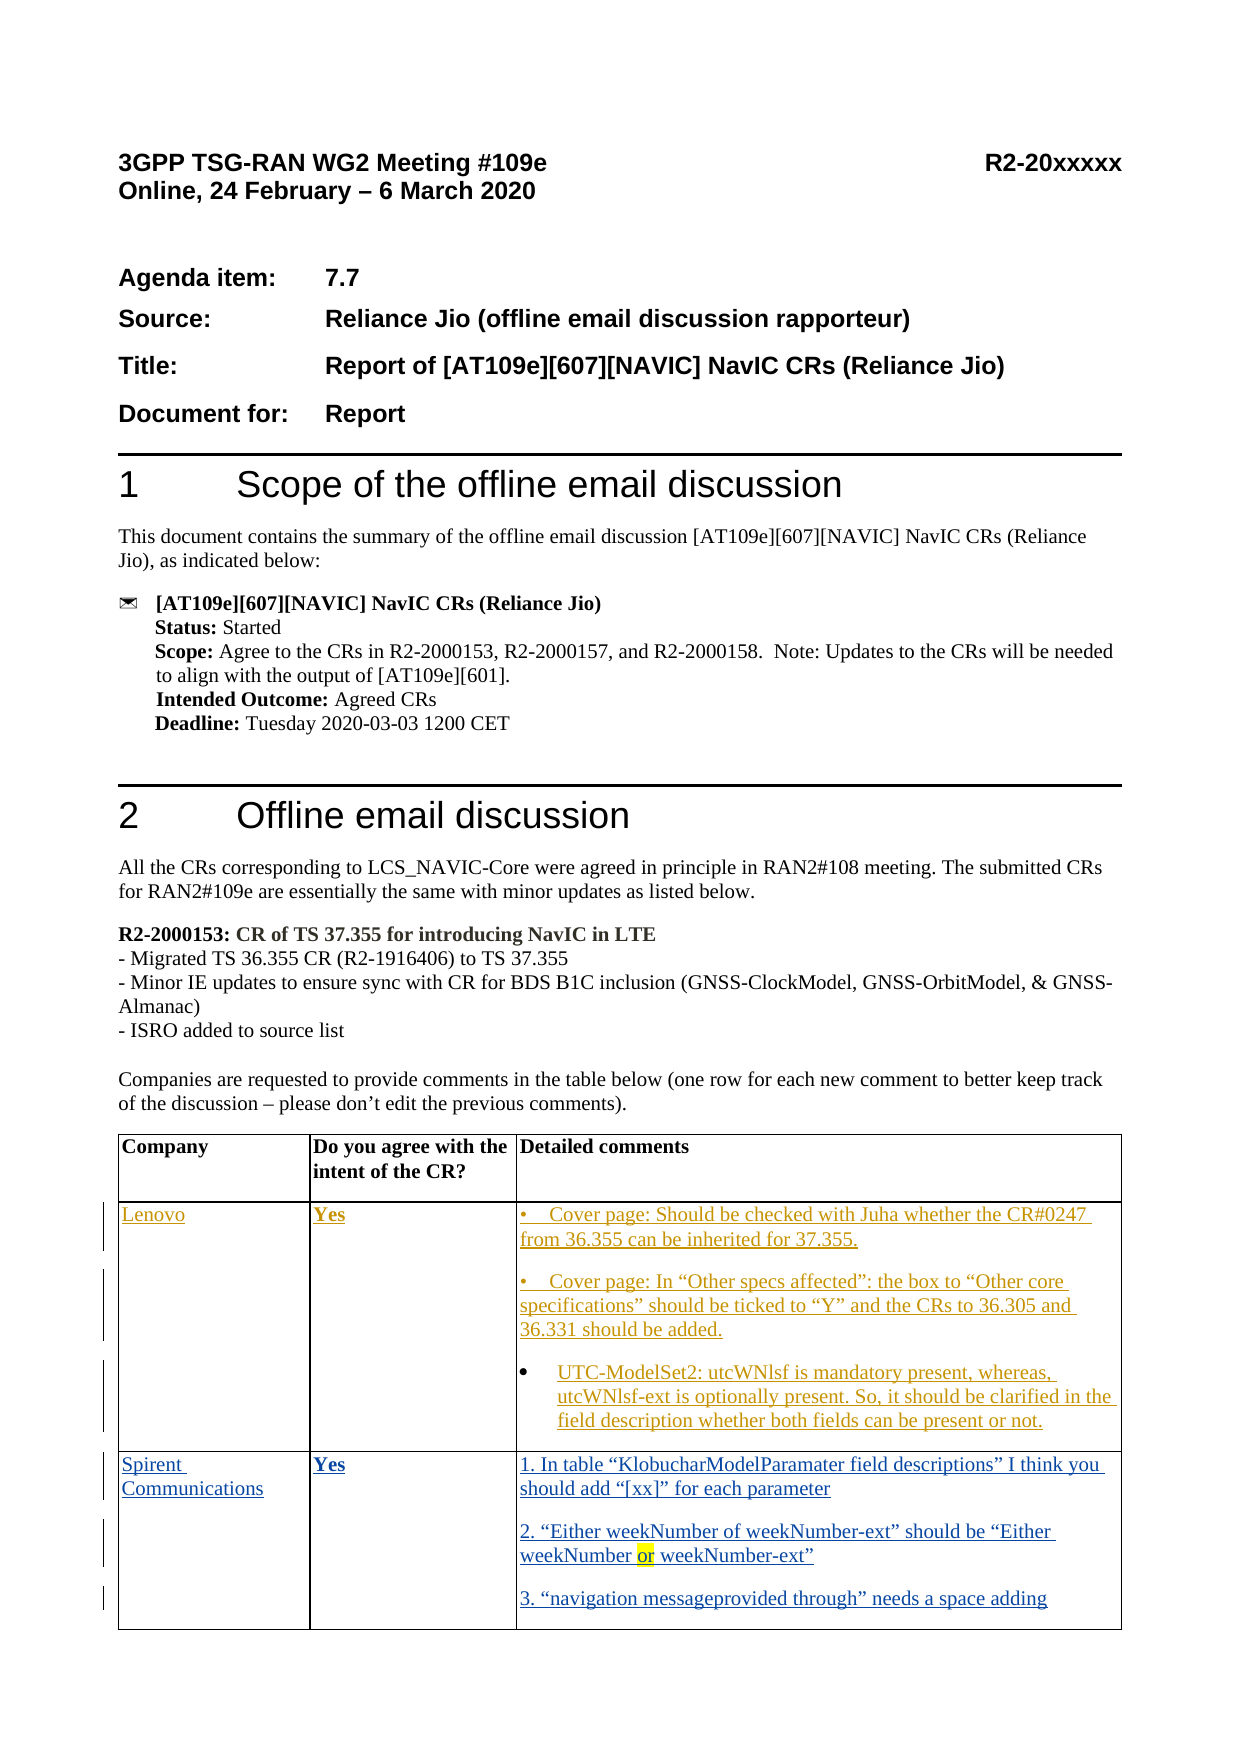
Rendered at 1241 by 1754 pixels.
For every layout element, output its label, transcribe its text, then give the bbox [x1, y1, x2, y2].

table_header Company [119, 1135, 309, 1201]
table_header Do you agree with the intent of the CR? [311, 1135, 516, 1201]
list [AT109e][607][NAVIC] NavIC CRs (Reliance Jio) [118, 591, 1122, 615]
subtitle 2 Offline email discussion [118, 787, 1122, 837]
text Intended Outcome: Agreed CRs [156, 687, 1122, 711]
table_cell [517, 1203, 1121, 1451]
text Title: Report of [AT109e][607][NAVIC] NavIC CRs (Reliance Jio) [118, 351, 1122, 380]
text 3GPP TSG-RAN WG2 Meeting #109e R2-20xxxxx [118, 147, 1122, 176]
text Agenda item: 7.7 [118, 262, 1122, 291]
text Document for: Report [118, 399, 1122, 427]
text - Minor IE updates to ensure sync with CR for BDS B1C inclusion (GNSS-ClockModel, GNSS-OrbitModel, & GNSS-Almanac) [118, 970, 1122, 1018]
table_cell [119, 1452, 309, 1629]
text - ISRO added to source list [118, 1018, 1122, 1042]
table_header Detailed comments [517, 1135, 1121, 1201]
text Source: Reliance Jio (offline email discussion rapporteur) [118, 304, 1122, 332]
text Status: Started [118, 615, 1122, 639]
text R2-2000153: CR of TS 37.355 for introducing NavIC in LTE [118, 922, 1122, 946]
text Deadline: Tuesday 2020-03-03 1200 CET [118, 711, 1122, 735]
text All the CRs corresponding to LCS_NAVIC-Core were agreed in principle in RAN2#108 meeting. The submitted CRs for RAN2#109e are essentially the same with minor updates as listed below. [118, 855, 1122, 903]
table_cell [311, 1452, 516, 1629]
text Companies are requested to provide comments in the table below (one row for each new comment to better keep track of the discussion – please don’t edit the previous comments). [118, 1067, 1122, 1115]
text Scope: Agree to the CRs in R2-2000153, R2-2000157, and R2-2000158. Note: Updates to the CRs will be needed to align with the output of [AT109e][601]. [118, 639, 1122, 687]
subtitle 1 Scope of the offline email discussion [118, 456, 1122, 505]
table_cell [119, 1203, 309, 1451]
table_cell [517, 1452, 1121, 1629]
text - Migrated TS 36.355 CR (R2-1916406) to TS 37.355 [118, 946, 1122, 970]
text Online, 24 February – 6 March 2020 [118, 176, 1122, 205]
table_cell [311, 1203, 516, 1451]
text This document contains the summary of the offline email discussion [AT109e][607][NAVIC] NavIC CRs (Reliance Jio), as indicated below: [118, 524, 1122, 572]
